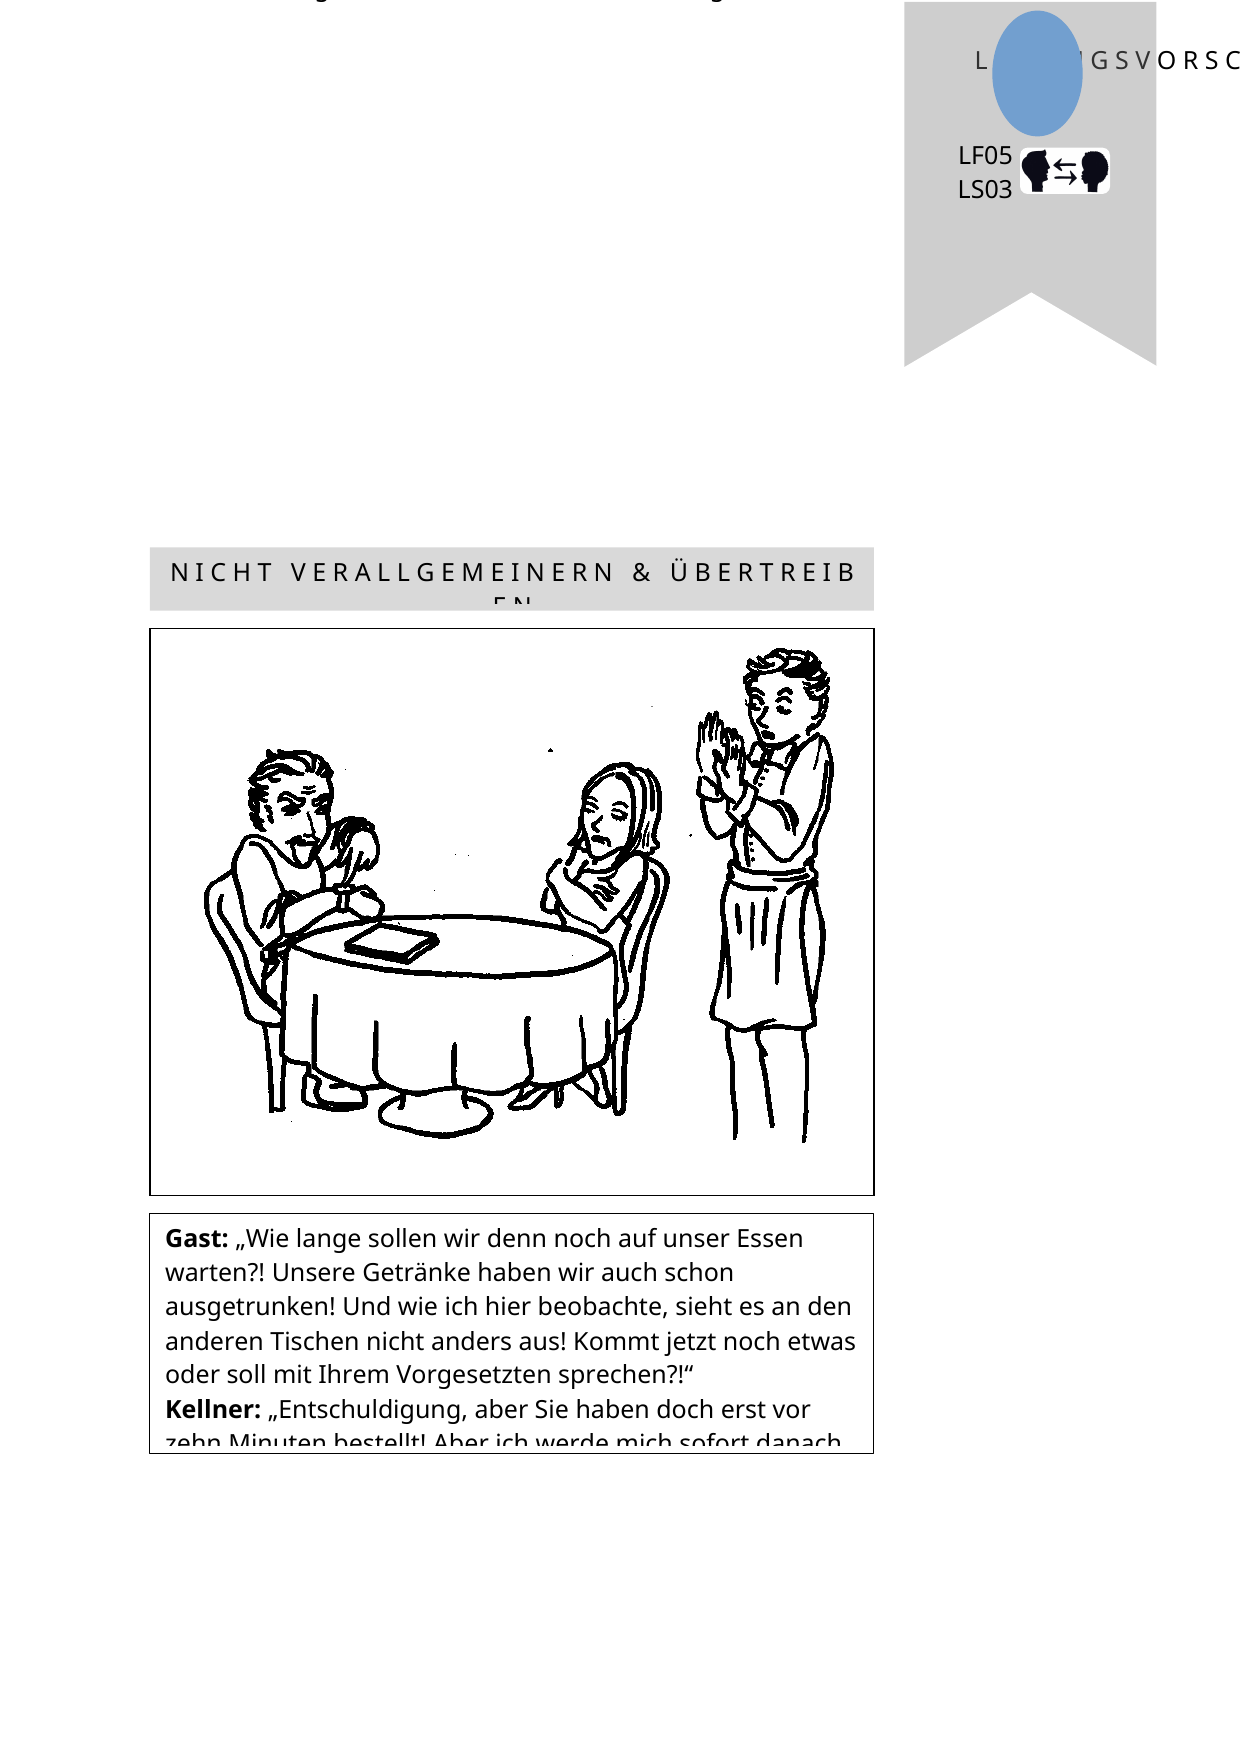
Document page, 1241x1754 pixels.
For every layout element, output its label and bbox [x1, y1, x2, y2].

picture [1020, 147, 1111, 194]
